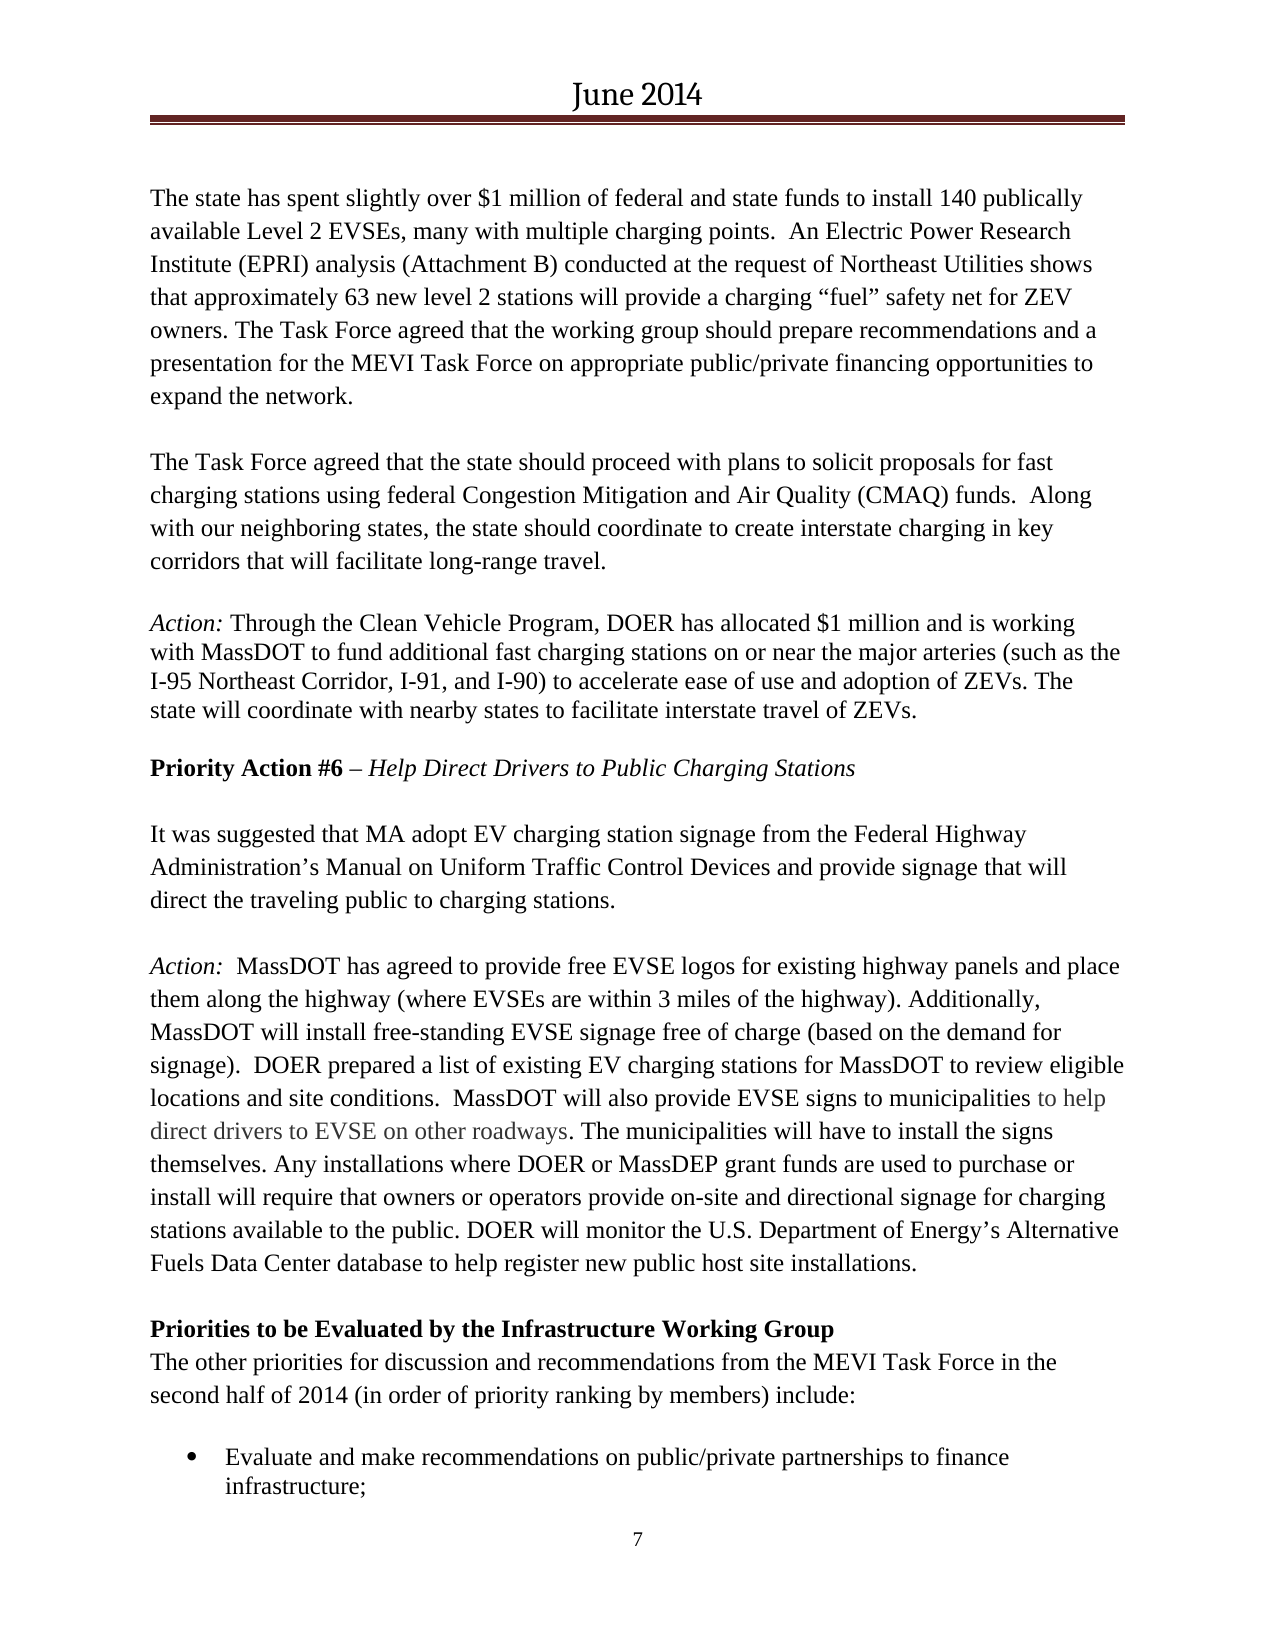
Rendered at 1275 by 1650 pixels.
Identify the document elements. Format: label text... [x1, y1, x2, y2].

text Priority Action #6 – Help Direct Drivers to Public Charging Stations [150, 753, 1125, 781]
list The Task Force agreed that the state should proceed with plans to solicit proposals for fast charging stations using federal Congestion Mitigation and Air Quality (CMAQ) funds. Along with our neighboring states, the state should coordinate to create interstate charging in key corridors that will facilitate long-range travel. [150, 447, 1125, 575]
text The other priorities for discussion and recommendations from the MEVI Task Force in the second half of 2014 (in order of priority ranking by members) include: [150, 1347, 1125, 1409]
text It was suggested that MA adopt EV charging station signage from the Federal Highway Administration’s Manual on Uniform Traffic Control Devices and provide signage that will direct the traveling public to charging stations. [150, 819, 1125, 913]
text Action: Through the Clean Vehicle Program, DOER has allocated $1 million and is working with MassDOT to fund additional fast charging stations on or near the major arteries (such as the I-95 Northeast Corridor, I-91, and I-90) to accelerate ease of use and adoption of ZEVs. The state will coordinate with nearby states to facilitate interstate travel of ZEVs. [150, 608, 1125, 723]
list Evaluate and make recommendations on public/private partnerships to finance infrastructure; [187, 1442, 1125, 1500]
text Priorities to be Evaluated by the Infrastructure Working Group [150, 1314, 1125, 1343]
text Action: MassDOT has agreed to provide free EVSE logos for existing highway panels and place them along the highway (where EVSEs are within 3 miles of the highway). Additionally, MassDOT will install free-standing EVSE signage free of charge (based on the demand for signage). DOER prepared a list of existing EV charging stations for MassDOT to review eligible locations and site conditions. MassDOT will also provide EVSE signs to municipalities to help direct drivers to EVSE on other roadways. The municipalities will have to install the signs themselves. Any installations where DOER or MassDEP grant funds are used to purchase or install will require that owners or operators provide on-site and directional signage for charging stations available to the public. DOER will monitor the U.S. Department of Energy’s Alternative Fuels Data Center database to help register new public host site installations. [150, 951, 1125, 1277]
text The state has spent slightly over $1 million of federal and state funds to install 140 publically available Level 2 EVSEs, many with multiple charging points. An Electric Power Research Institute (EPRI) analysis (Attachment B) conducted at the request of Northeast Utilities shows that approximately 63 new level 2 stations will provide a charging “fuel” safety net for ZEV owners. The Task Force agreed that the working group should prepare recommendations and a presentation for the MEVI Task Force on appropriate public/private financing opportunities to expand the network. [150, 183, 1125, 410]
